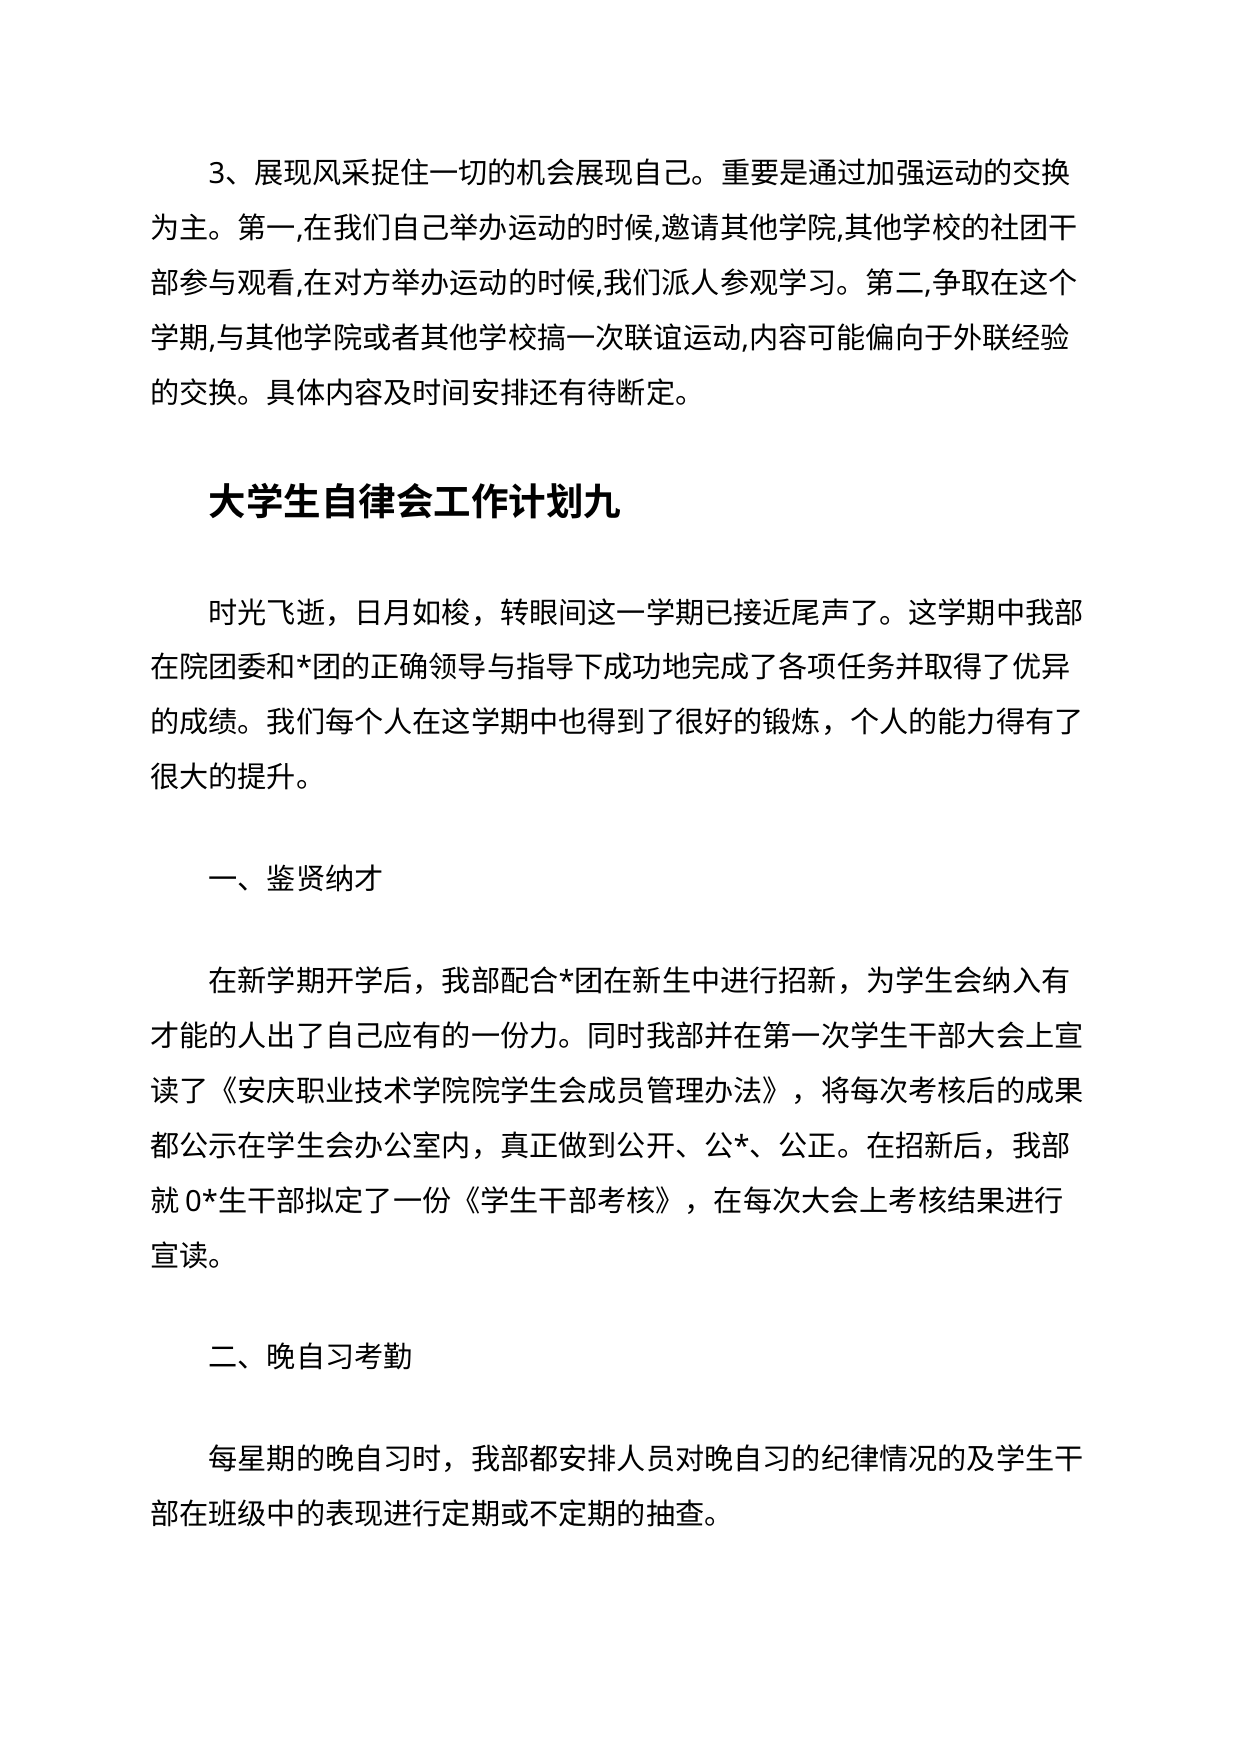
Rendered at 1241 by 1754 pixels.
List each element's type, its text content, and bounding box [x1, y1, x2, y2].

text 3、展现风采捉住一切的机会展现自己。重要是通过加强运动的交换为主。第一,在我们自己举办运动的时候,邀请其他学院,其他学校的社团干部参与观看,在对方举办运动的时候,我们派人参观学习。第二,争取在这个学期,与其他学院或者其他学校搞一次联谊运动,内容可能偏向于外联经验的交换。具体内容及时间安排还有待断定。 [150, 150, 1090, 412]
text 在新学期开学后，我部配合*团在新生中进行招新，为学生会纳入有才能的人出了自己应有的一份力。同时我部并在第一次学生干部大会上宣读了《安庆职业技术学院院学生会成员管理办法》，将每次考核后的成果都公示在学生会办公室内，真正做到公开、公*、公正。在招新后，我部就0*生干部拟定了一份《学生干部考核》，在每次大会上考核结果进行宣读。 [150, 957, 1090, 1274]
text 每星期的晚自习时，我部都安排人员对晚自习的纪律情况的及学生干部在班级中的表现进行定期或不定期的抽查。 [150, 1436, 1090, 1533]
text 时光飞逝，日月如梭，转眼间这一学期已接近尾声了。这学期中我部在院团委和*团的正确领导与指导下成功地完成了各项任务并取得了优异的成绩。我们每个人在这学期中也得到了很好的锻炼，个人的能力得有了很大的提升。 [150, 589, 1090, 796]
text 大学生自律会工作计划九 [150, 472, 1090, 526]
text 一、鉴贤纳才 [150, 856, 1090, 898]
text 二、晚自习考勤 [150, 1334, 1090, 1376]
